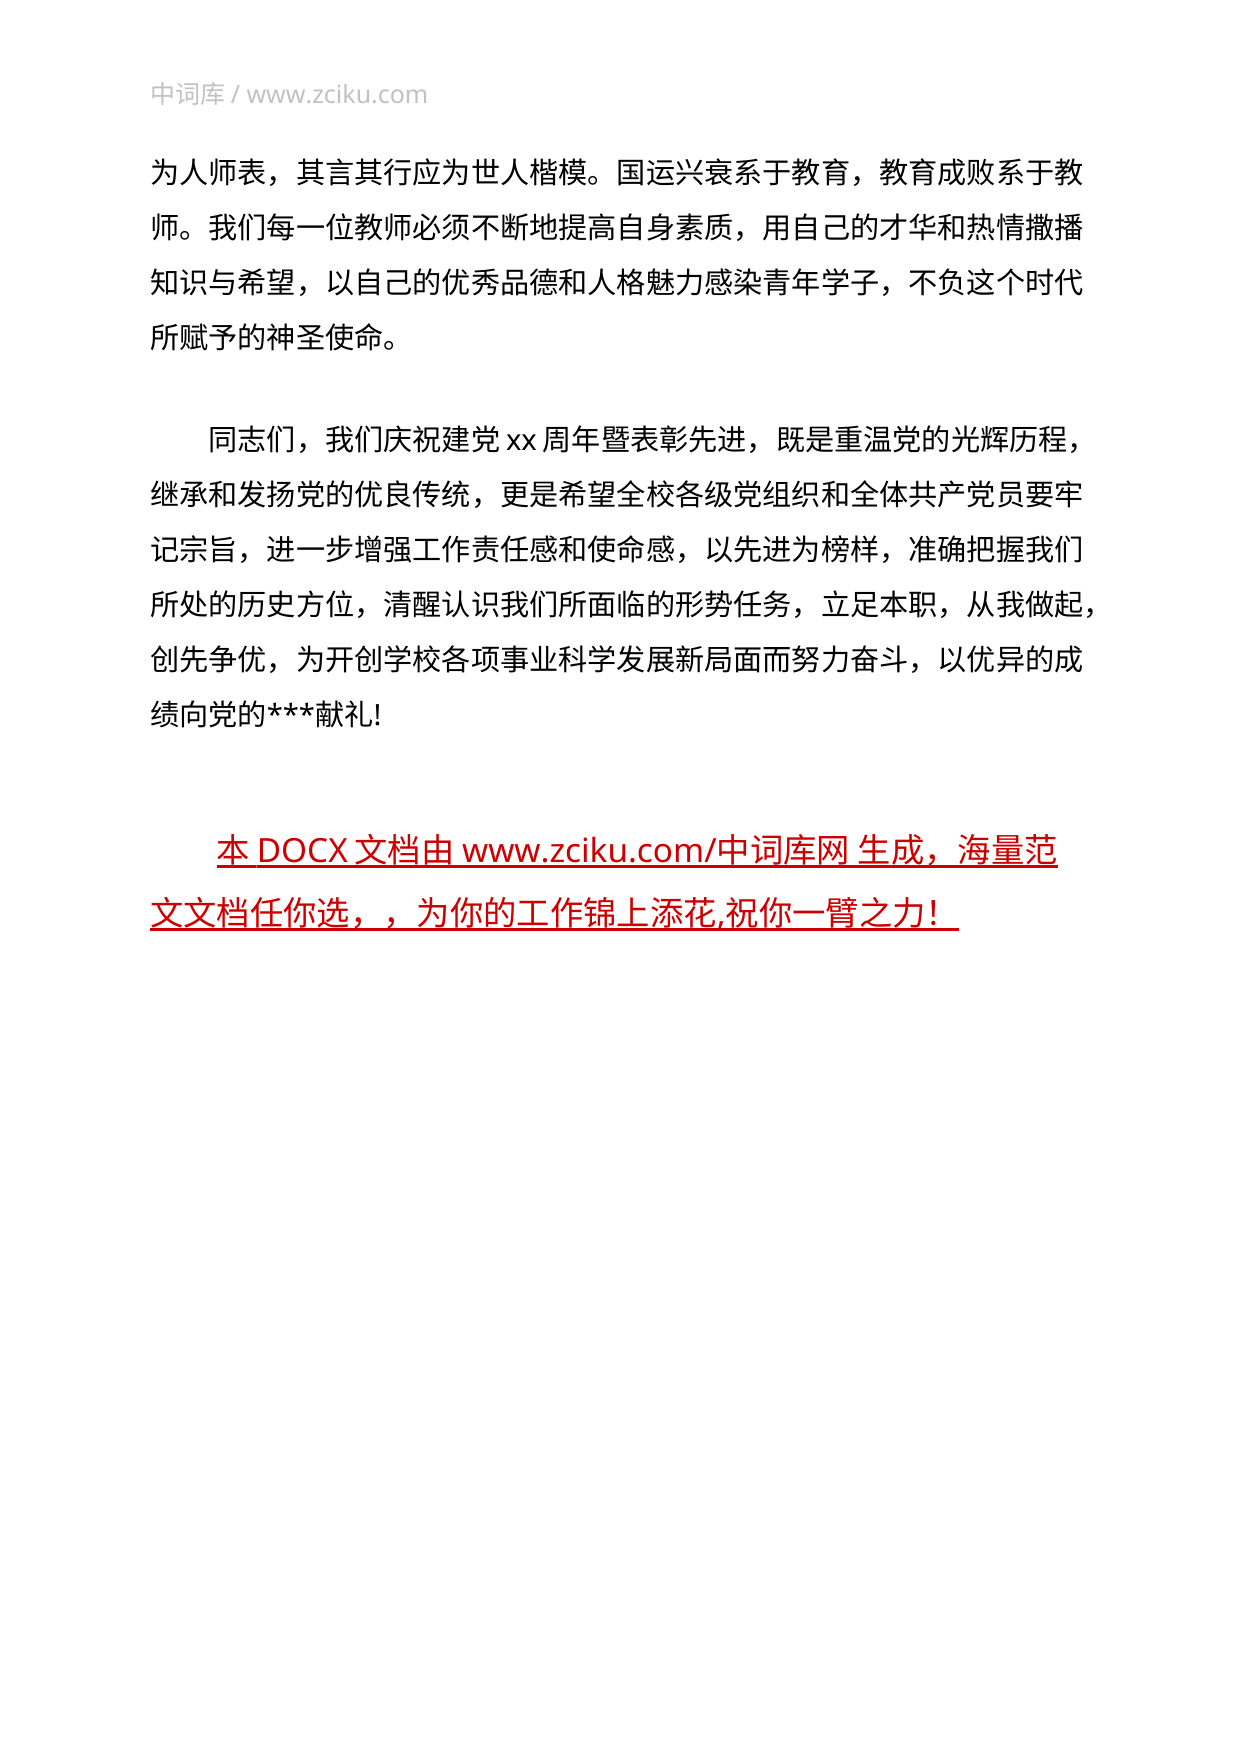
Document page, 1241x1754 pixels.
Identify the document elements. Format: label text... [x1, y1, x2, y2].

text 同志们，我们庆祝建党xx周年暨表彰先进，既是重温党的光辉历程，继承和发扬党的优良传统，更是希望全校各级党组织和全体共产党员要牢记宗旨，进一步增强工作责任感和使命感，以先进为榜样，准确把握我们所处的历史方位，清醒认识我们所面临的形势任务，立足本职，从我做起，创先争优，为开创学校各项事业科学发展新局面而努力奋斗，以优异的成绩向党的***献礼! [150, 416, 1090, 733]
text 本DOCX文档由 www.zciku.com/中词库网 生成，海量范文文档任你选，，为你的工作锦上添花,祝你一臂之力！ [150, 824, 1090, 936]
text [150, 150, 1090, 357]
